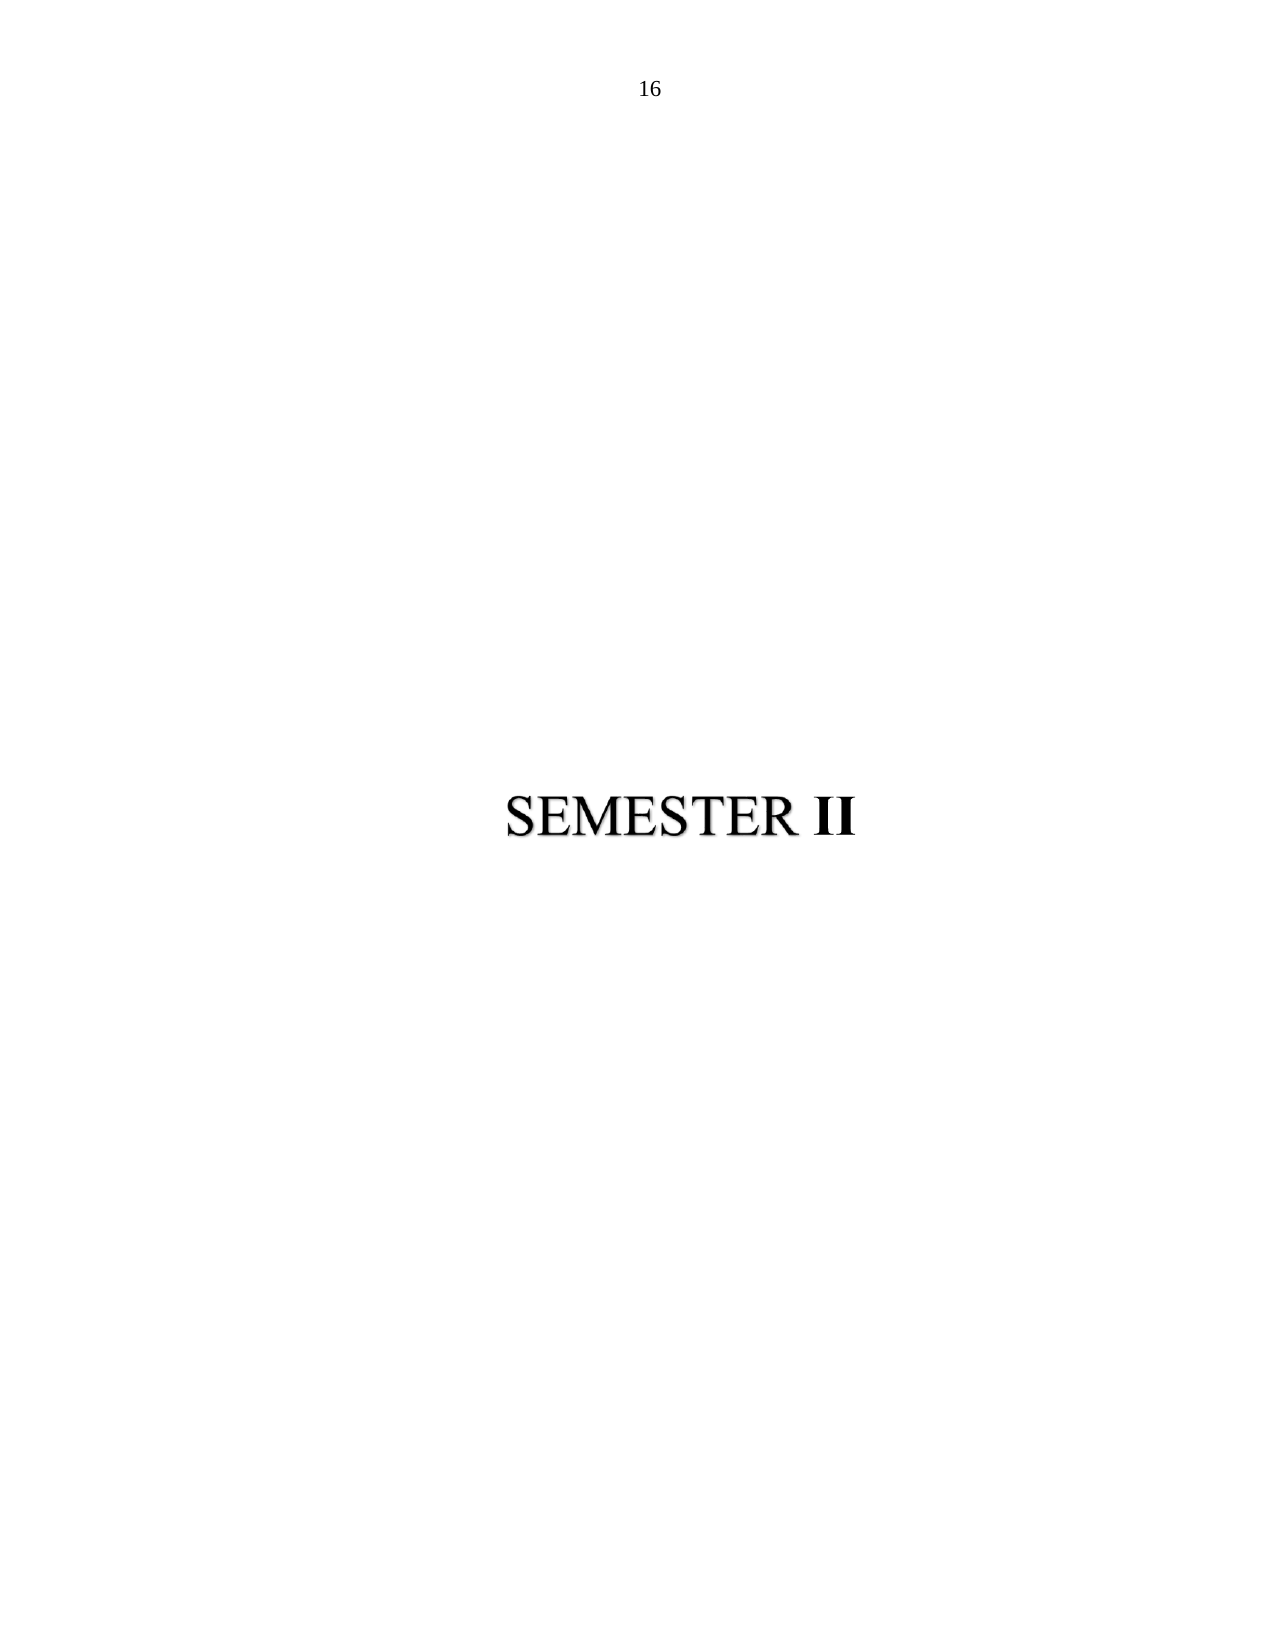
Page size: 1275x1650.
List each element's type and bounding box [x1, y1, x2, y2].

picture [506, 794, 856, 839]
